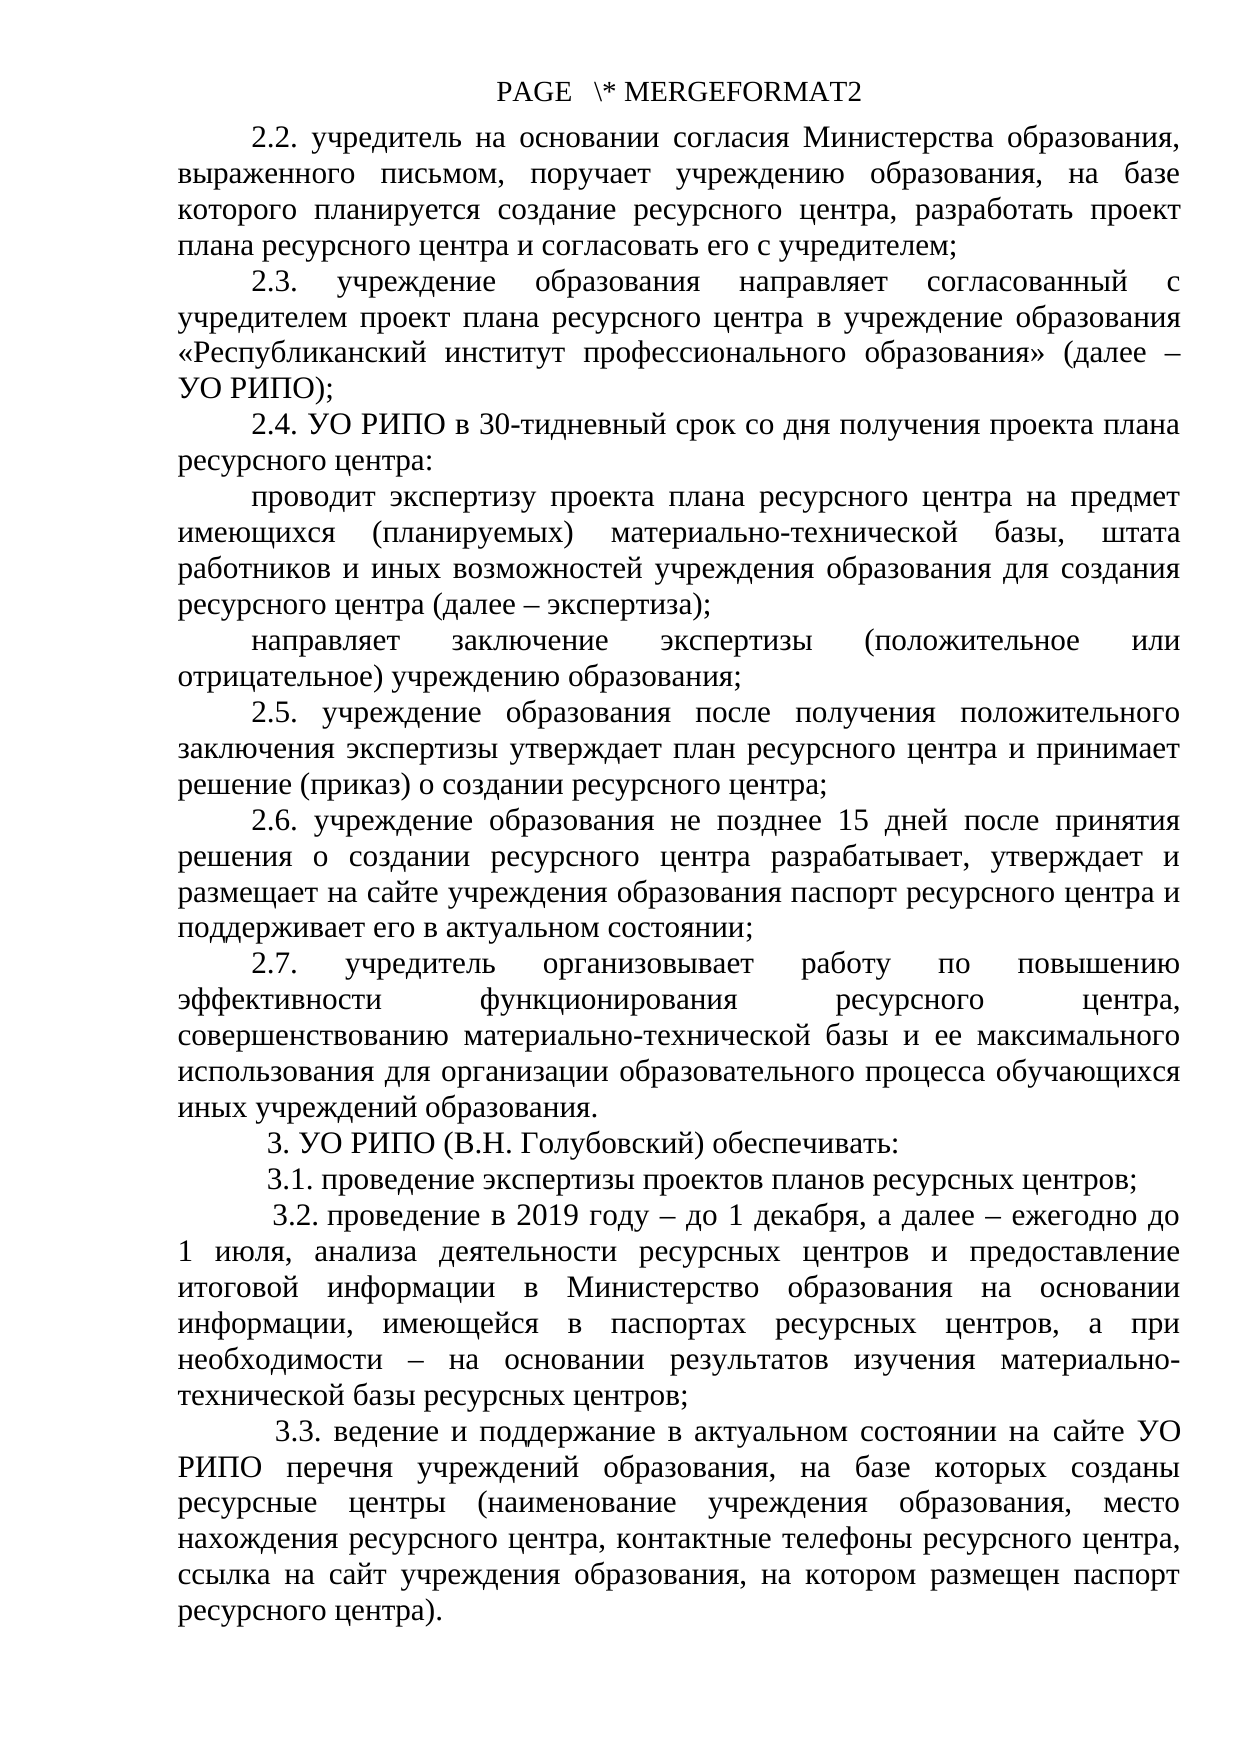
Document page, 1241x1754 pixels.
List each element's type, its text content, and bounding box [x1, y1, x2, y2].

text 2.5. учреждение образования после получения положительного заключения экспертизы утверждает план ресурсного центра и принимает решение (приказ) о создании ресурсного центра; [177, 693, 1181, 801]
text 2.3. учреждение образования направляет согласованный с учредителем проект плана ресурсного центра в учреждение образования «Республиканский институт профессионального образования» (далее – УО РИПО); [177, 262, 1181, 406]
text 3. УО РИПО (В.Н. Голубовский) обеспечивать: [177, 1124, 1181, 1160]
text направляет заключение экспертизы (положительное или отрицательное) учреждению образования; [177, 621, 1181, 693]
text проводит экспертизу проекта плана ресурсного центра на предмет имеющихся (планируемых) материально-технической базы, штата работников и иных возможностей учреждения образования для создания ресурсного центра (далее – экспертиза); [177, 477, 1181, 621]
text 3.3. ведение и поддержание в актуальном состоянии на сайте УО РИПО перечня учреждений образования, на базе которых созданы ресурсные центры (наименование учреждения образования, место нахождения ресурсного центра, контактные телефоны ресурсного центра, ссылка на сайт учреждения образования, на котором размещен паспорт ресурсного центра). [177, 1412, 1181, 1627]
text 2.6. учреждение образования не позднее 15 дней после принятия решения о создании ресурсного центра разрабатывает, утверждает и размещает на сайте учреждения образования паспорт ресурсного центра и поддерживает его в актуальном состоянии; [177, 801, 1181, 945]
text 2.7. учредитель организовывает работу по повышению эффективности функционирования ресурсного центра, совершенствованию материально-технической базы и ее максимального использования для организации образовательного процесса обучающихся иных учреждений образования. [177, 945, 1181, 1124]
text 2.2. учредитель на основании согласия Министерства образования, выраженного письмом, поручает учреждению образования, на базе которого планируется создание ресурсного центра, разработать проект плана ресурсного центра и согласовать его с учредителем; [177, 118, 1181, 262]
text 2.4. УО РИПО в 30-тидневный срок со дня получения проекта плана ресурсного центра: [177, 406, 1181, 477]
text 3.1. проведение экспертизы проектов планов ресурсных центров; [177, 1160, 1181, 1196]
text 3.2. проведение в 2019 году – до 1 декабря, а далее – ежегодно до 1 июля, анализа деятельности ресурсных центров и предоставление итоговой информации в Министерство образования на основании информации, имеющейся в паспортах ресурсных центров, а при необходимости – на основании результатов изучения материально-технической базы ресурсных центров; [177, 1196, 1181, 1412]
